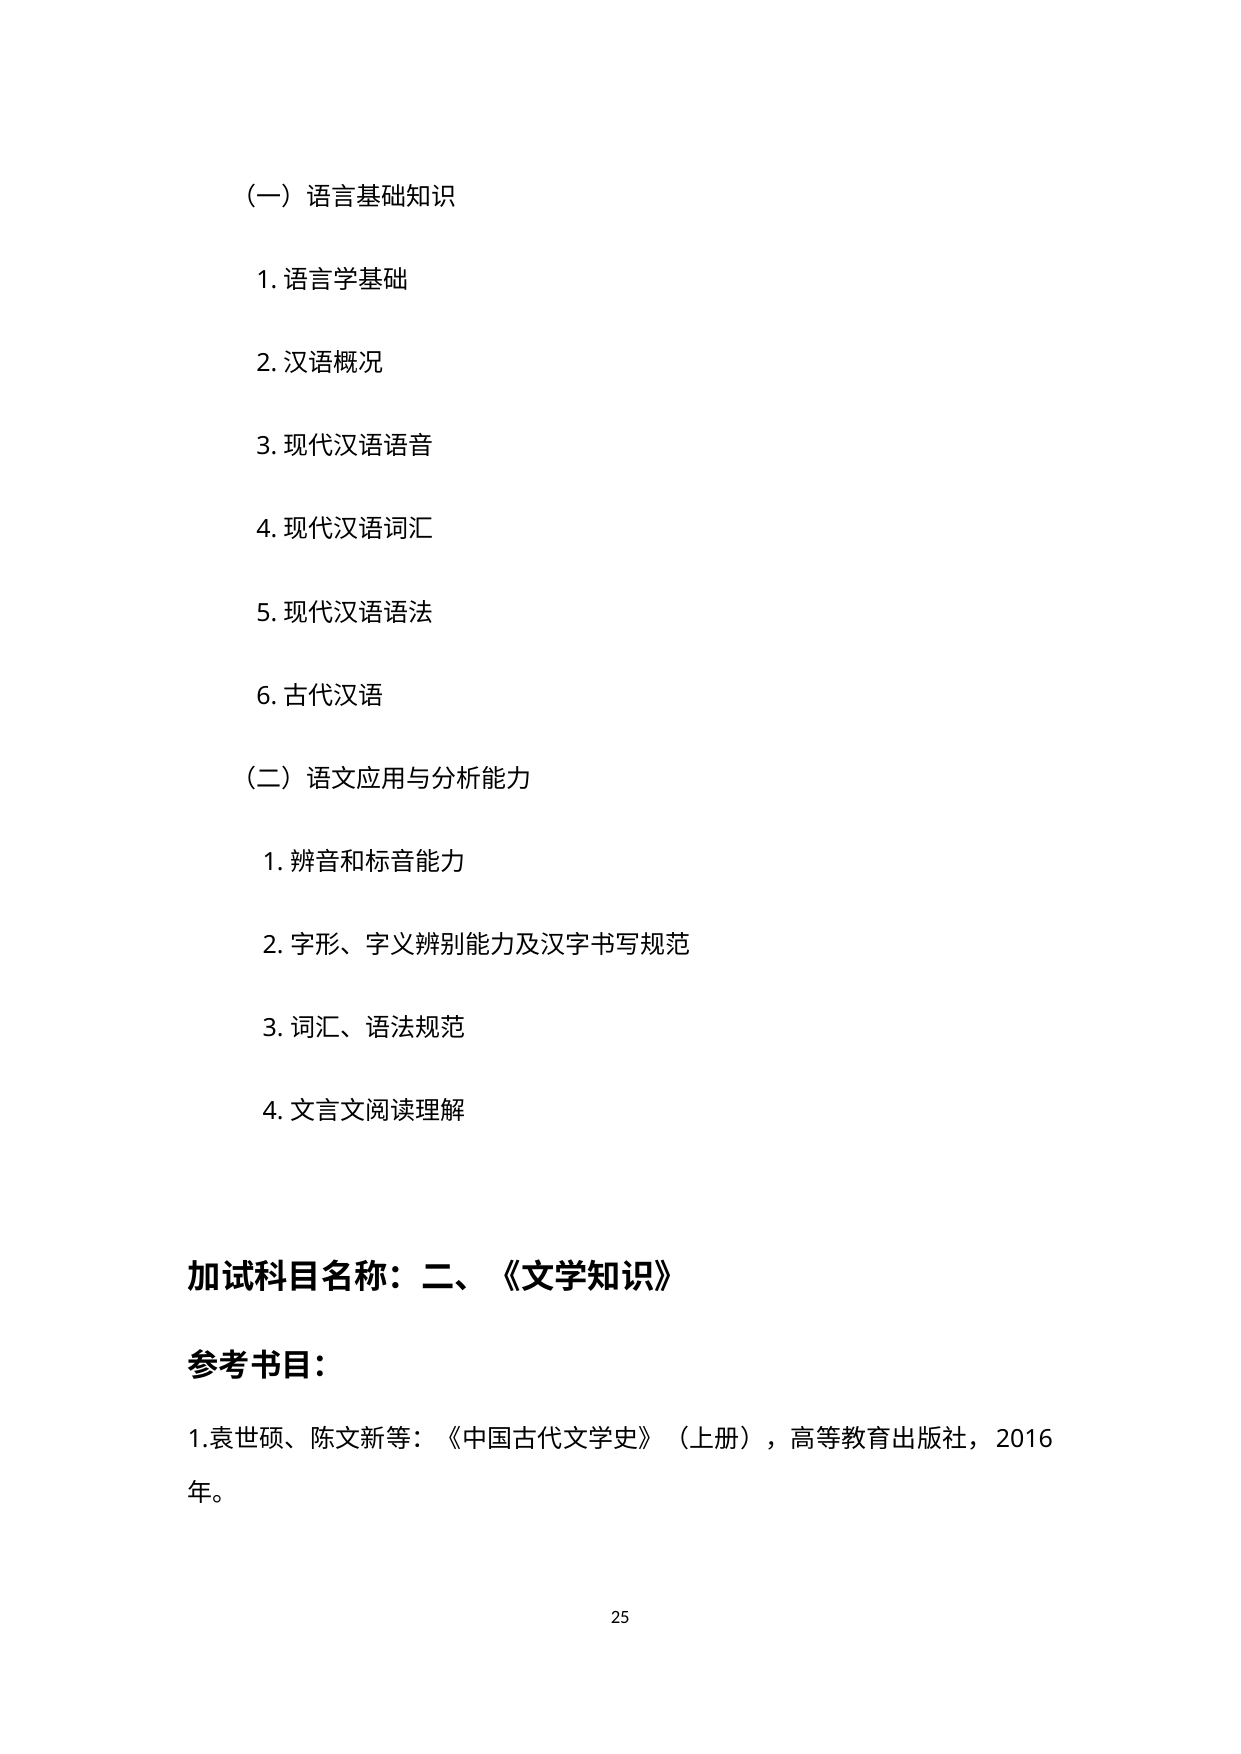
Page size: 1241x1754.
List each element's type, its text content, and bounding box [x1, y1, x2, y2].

text 6. 古代汉语 [231, 661, 1053, 726]
text 3. 现代汉语语音 [231, 411, 1053, 476]
text 1. 语言学基础 [231, 245, 1053, 310]
text （一）语言基础知识 [231, 162, 1053, 227]
text 参考书目： [187, 1331, 1053, 1396]
text 2. 字形、字义辨别能力及汉字书写规范 [187, 910, 1053, 975]
text 加试科目名称：二、《文学知识》 [187, 1241, 1053, 1306]
text 3. 词汇、语法规范 [187, 993, 1053, 1058]
text 1.袁世硕、陈文新等：《中国古代文学史》（上册），高等教育出版社，2016年。 [187, 1418, 1053, 1509]
text 4. 现代汉语词汇 [231, 494, 1053, 559]
text 1. 辨音和标音能力 [187, 827, 1053, 892]
text 5. 现代汉语语法 [231, 578, 1053, 643]
text （二）语文应用与分析能力 [231, 744, 1053, 809]
text 4. 文言文阅读理解 [187, 1076, 1053, 1141]
text 2. 汉语概况 [231, 328, 1053, 393]
